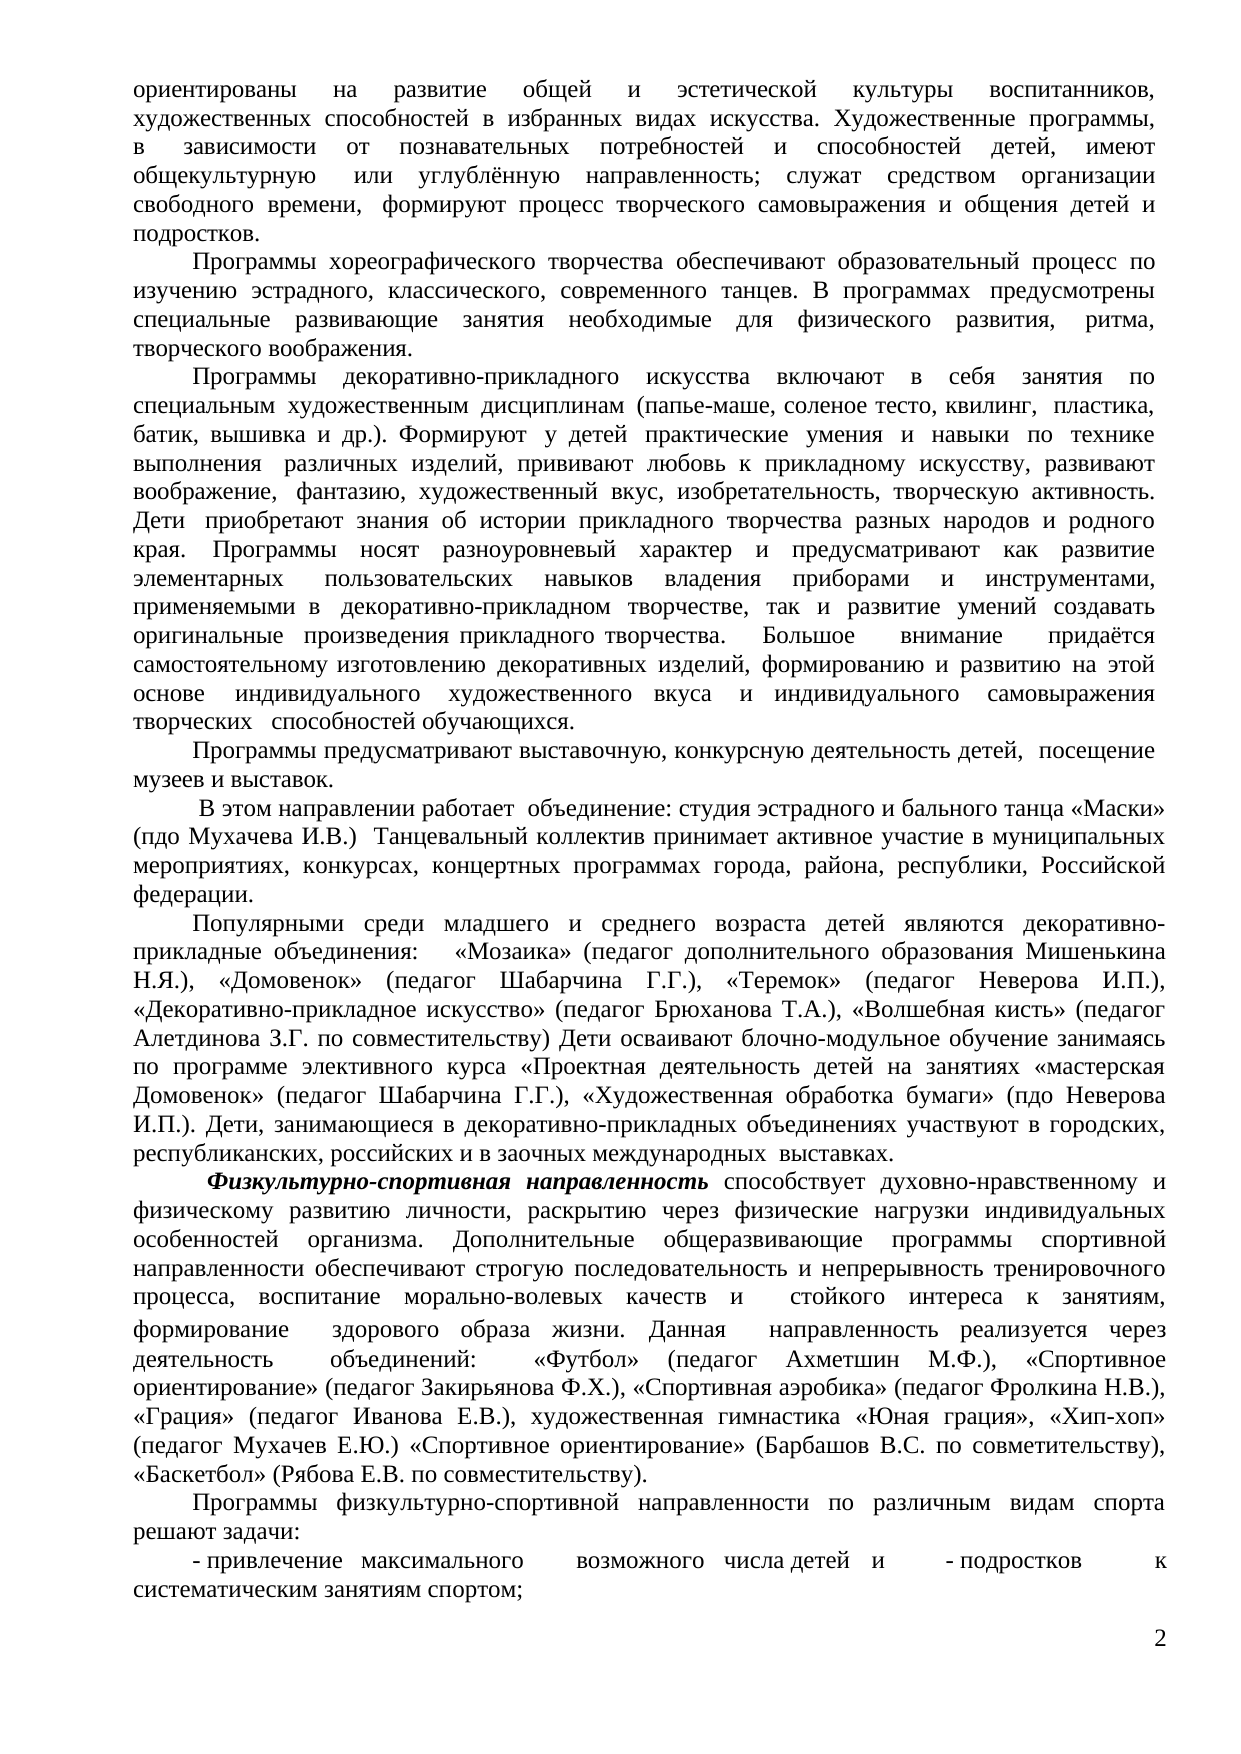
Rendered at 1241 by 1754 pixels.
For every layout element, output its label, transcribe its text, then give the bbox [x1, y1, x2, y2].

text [133, 74, 1155, 246]
text Популярными среди младшего и среднего возраста детей являются декоративно-прикладные объединения: «Мозаика» (педагог дополнительного образования Мишенькина Н.Я.), «Домовенок» (педагог Шабарчина Г.Г.), «Теремок» (педагог Неверова И.П.), «Декоративно-прикладное искусство» (педагог Брюханова Т.А.), «Волшебная кисть» (педагог Алетдинова З.Г. по совместительству) Дети осваивают блочно-модульное обучение занимаясь по программе элективного курса «Проектная деятельность детей на занятиях «мастерская Домовенок» (педагог Шабарчина Г.Г.), «Художественная обработка бумаги» (пдо Неверова И.П.). Дети, занимающиеся в декоративно-прикладных объединениях участвуют в городских, республиканских, российских и в заочных международных выставках. [133, 908, 1167, 1166]
text Программы физкультурно-спортивной направленности по различным видам спорта решают задачи: [133, 1487, 1167, 1545]
text - привлечение максимального возможного числа детей и - подростков к систематическим занятиям спортом; [133, 1545, 1167, 1602]
text Программы предусматривают выставочную, конкурсную деятельность детей, посещение музеев и выставок. [133, 735, 1167, 793]
text Программы декоративно-прикладного искусства включают в себя занятия по специальным художественным дисциплинам (папье-маше, соленое тесто, квилинг, пластика, батик, вышивка и др.). Формируют у детей практические умения и навыки по технике выполнения различных изделий, прививают любовь к прикладному искусству, развивают воображение, фантазию, художественный вкус, изобретательность, творческую активность. Дети приобретают знания об истории прикладного творчества разных народов и родного края. Программы носят разноуровневый характер и предусматривают как развитие элементарных пользовательских навыков владения приборами и инструментами, применяемыми в декоративно-прикладном творчестве, так и развитие умений создавать оригинальные произведения прикладного творчества. Большое внимание придаётся самостоятельному изготовлению декоративных изделий, формированию и развитию на этой основе индивидуального художественного вкуса и индивидуального самовыражения творческих способностей обучающихся. [133, 361, 1155, 735]
text Физкультурно-спортивная направленность способствует духовно-нравственному и физическому развитию личности, раскрытию через физические нагрузки индивидуальных особенностей организма. Дополнительные общеразвивающие программы спортивной направленности обеспечивают строгую последовательность и непрерывность тренировочного процесса, воспитание морально-волевых качеств и стойкого интереса к занятиям, формирование здорового образа жизни. Данная направленность реализуется через деятельность объединений: «Футбол» (педагог Ахметшин М.Ф.), «Спортивное ориентирование» (педагог Закирьянова Ф.Х.), «Спортивная аэробика» (педагог Фролкина Н.В.), «Грация» (педагог Иванова Е.В.), художественная гимнастика «Юная грация», «Хип-хоп» (педагог Мухачев Е.Ю.) «Спортивное ориентирование» (Барбашов В.С. по совметительству), «Баскетбол» (Рябова Е.В. по совместительству). [133, 1166, 1167, 1487]
text Программы хореографического творчества обеспечивают образовательный процесс по изучению эстрадного, классического, современного танцев. В программах предусмотрены специальные развивающие занятия необходимые для физического развития, ритма, творческого воображения. [133, 246, 1155, 361]
text В этом направлении работает объединение: студия эстрадного и бального танца «Маски» (пдо Мухачева И.В.) Танцевальный коллектив принимает активное участие в муниципальных мероприятиях, конкурсах, концертных программах города, района, республики, Российской федерации. [133, 793, 1167, 908]
